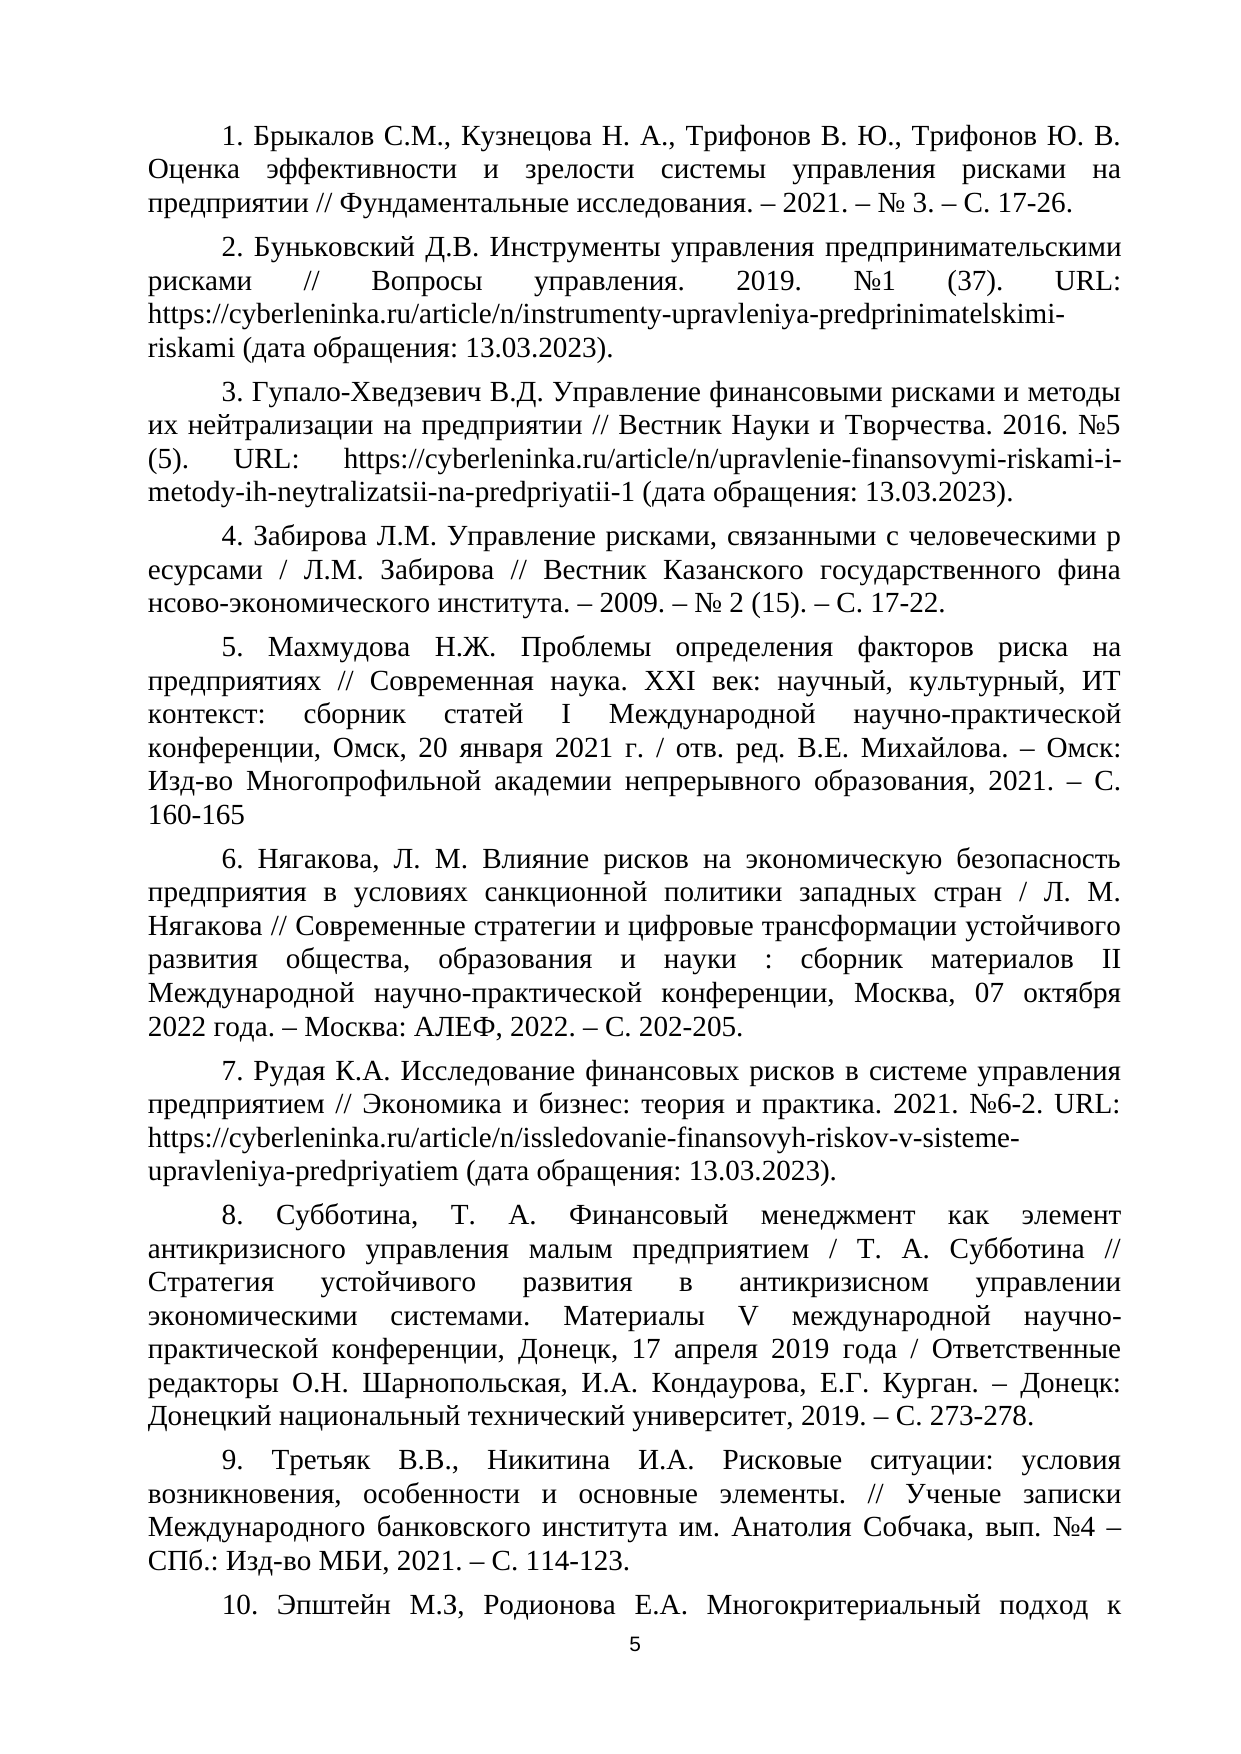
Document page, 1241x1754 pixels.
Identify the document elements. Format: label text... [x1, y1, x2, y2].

text 8. Субботина, Т. А. Финансовый менеджмент как элемент антикризисного управления малым предприятием / Т. А. Субботина // Стратегия устойчивого развития в антикризисном управлении экономическими системами. Материалы V международной научно-практической конференции, Донецк, 17 апреля 2019 года / Ответственные редакторы О.Н. Шарнопольская, И.А. Кондаурова, Е.Г. Курган. – Донецк: Донецкий национальный технический университет, 2019. – С. 273-278. [148, 1197, 1122, 1432]
text 6. Нягакова, Л. М. Влияние рисков на экономическую безопасность предприятия в условиях санкционной политики западных стран / Л. М. Нягакова // Современные стратегии и цифровые трансформации устойчивого развития общества, образования и науки : сборник материалов II Международной научно-практической конференции, Москва, 07 октября 2022 года. – Москва: АЛЕФ, 2022. – С. 202-205. [148, 841, 1122, 1042]
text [148, 1587, 1122, 1621]
text 2. Буньковский Д.В. Инструменты управления предпринимательскими рисками // Вопросы управления. 2019. №1 (37). URL: https://cyberleninka.ru/article/n/instrumenty-upravleniya-predprinimatelskimi-riskami (дата обращения: 13.03.2023). [148, 229, 1122, 363]
text 7. Рудая К.А. Исследование финансовых рисков в системе управления предприятием // Экономика и бизнес: теория и практика. 2021. №6-2. URL: https://cyberleninka.ru/article/n/issledovanie-finansovyh-riskov-v-sisteme-upravleniya-predpriyatiem (дата обращения: 13.03.2023). [148, 1053, 1122, 1187]
text 9. Третьяк В.В., Никитина И.А. Рисковые ситуации: условия возникновения, особенности и основные элементы. // Ученые записки Международного банковского института им. Анатолия Собчака, вып. №4 – СПб.: Изд-во МБИ, 2021. – С. 114-123. [148, 1442, 1122, 1577]
text 5. Махмудова Н.Ж. Проблемы определения факторов риска на предприятиях // Современная наука. XXI век: научный, культурный, ИТ контекст: сборник статей I Международной научно-практической конференции, Омск, 20 января 2021 г. / отв. ред. В.Е. Михайлова. – Омск: Изд-во Многопрофильной академии непрерывного образования, 2021. – С. 160-165 [148, 629, 1122, 831]
text 1. Брыкалов С.М., Кузнецова Н. А., Трифонов В. Ю., Трифонов Ю. В. Оценка эффективности и зрелости системы управления рисками на предприятии // Фундаментальные исследования. – 2021. – № 3. – С. 17-26. [148, 118, 1122, 219]
text 4. Забирова Л.М. Управление рисками, связанными с человеческими р есурсами / Л.М. Забирова // Вестник Казанского государственного фина нсово-экономического института. – 2009. – № 2 (15). – С. 17-22. [148, 518, 1122, 619]
text 3. Гупало-Хведзевич В.Д. Управление финансовыми рисками и методы их нейтрализации на предприятии // Вестник Науки и Творчества. 2016. №5 (5). URL: https://cyberleninka.ru/article/n/upravlenie-finansovymi-riskami-i-metody-ih-neytralizatsii-na-predpriyatii-1 (дата обращения: 13.03.2023). [148, 374, 1122, 508]
